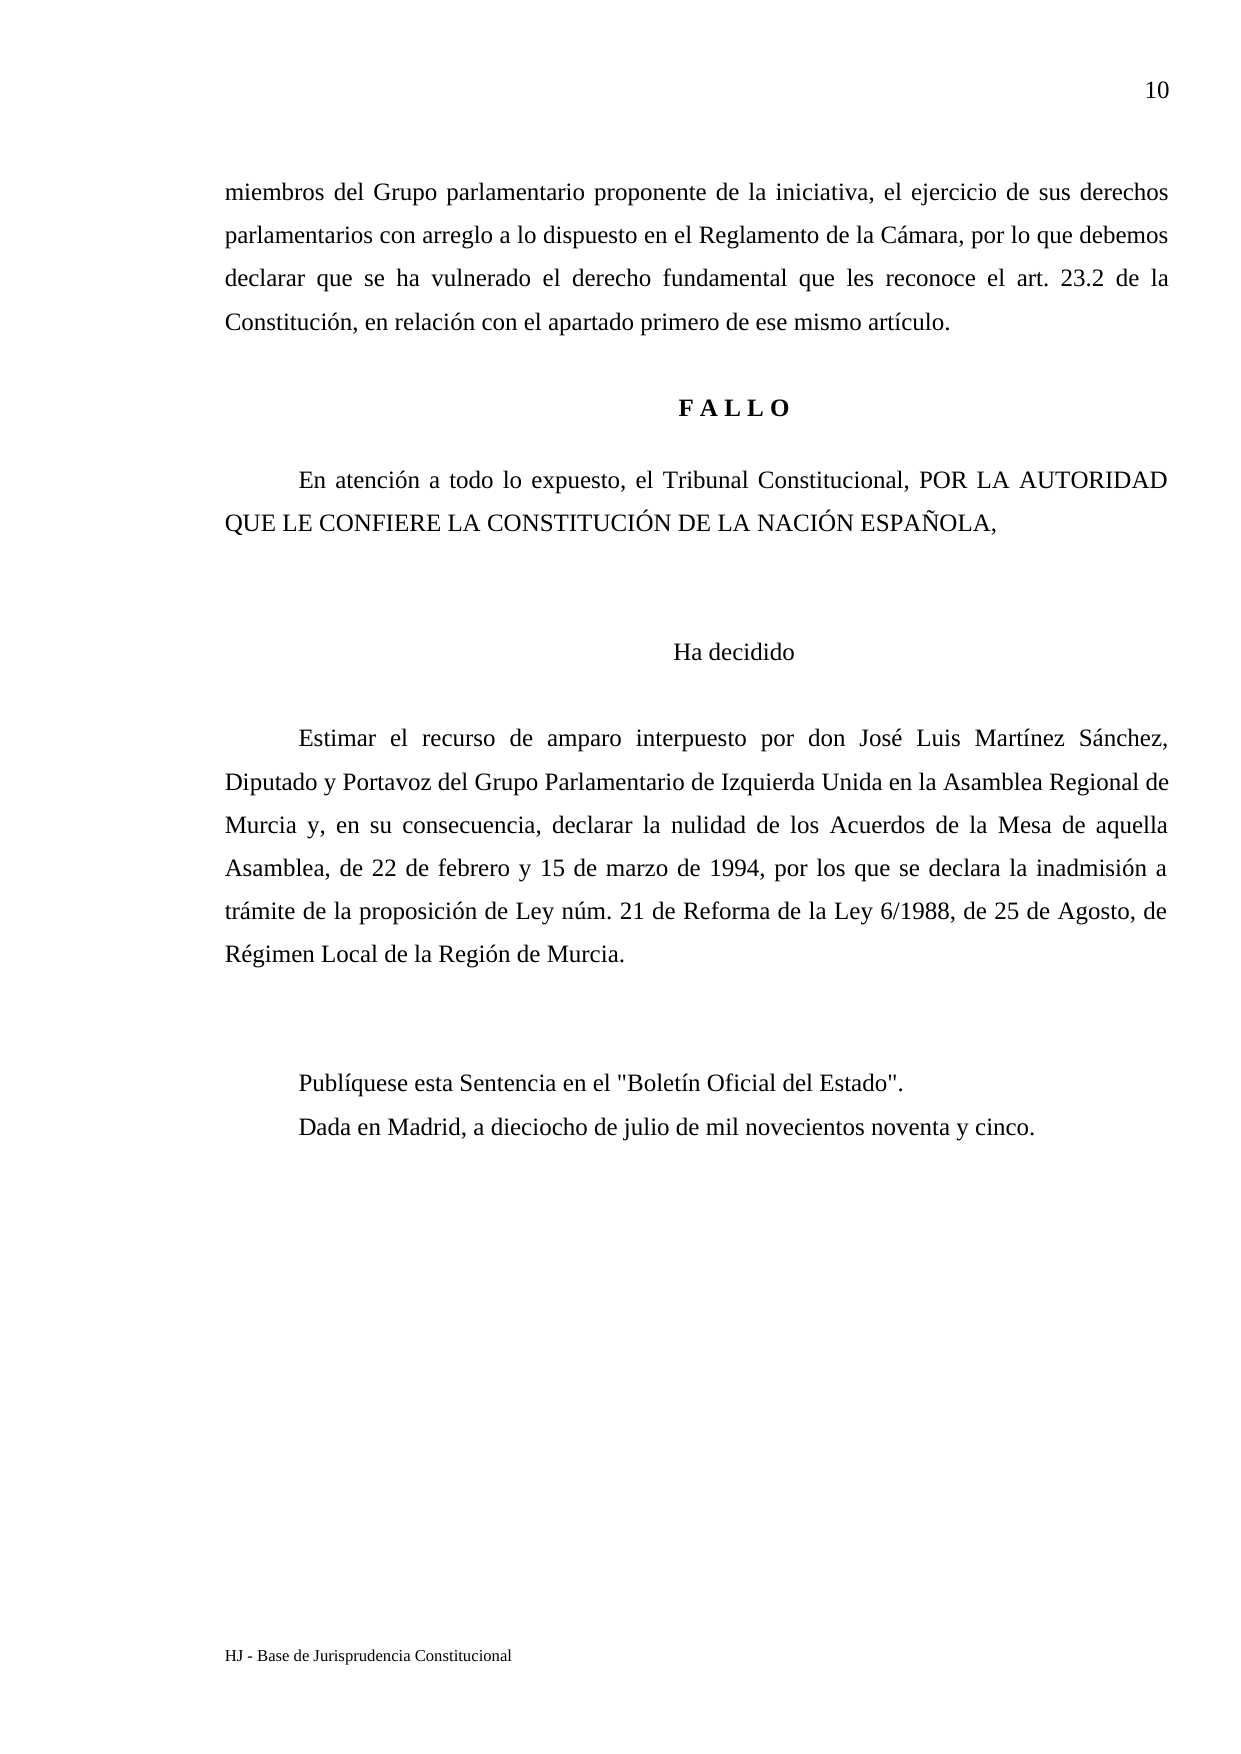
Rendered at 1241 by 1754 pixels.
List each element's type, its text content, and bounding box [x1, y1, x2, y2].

text En atención a todo lo expuesto, el Tribunal Constitucional, POR LA AUTORIDAD QUE LE CONFIERE LA CONSTITUCIÓN DE LA NACIÓN ESPAÑOLA, [224, 465, 1169, 537]
text Dada en Madrid, a dieciocho de julio de mil novecientos noventa y cinco. [224, 1112, 1169, 1140]
subtitle F A L L O [224, 393, 1169, 422]
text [224, 177, 1169, 335]
text Publíquese esta Sentencia en el "Boletín Oficial del Estado". [224, 1068, 1169, 1097]
text Estimar el recurso de amparo interpuesto por don José Luis Martínez Sánchez, Diputado y Portavoz del Grupo Parlamentario de Izquierda Unida en la Asamblea Regional de Murcia y, en su consecuencia, declarar la nulidad de los Acuerdos de la Mesa de aquella Asamblea, de 22 de febrero y 15 de marzo de 1994, por los que se declara la inadmisión a trámite de la proposición de Ley núm. 21 de Reforma de la Ley 6/1988, de 25 de Agosto, de Régimen Local de la Región de Murcia. [224, 723, 1169, 968]
text Ha decidido [224, 637, 1169, 666]
